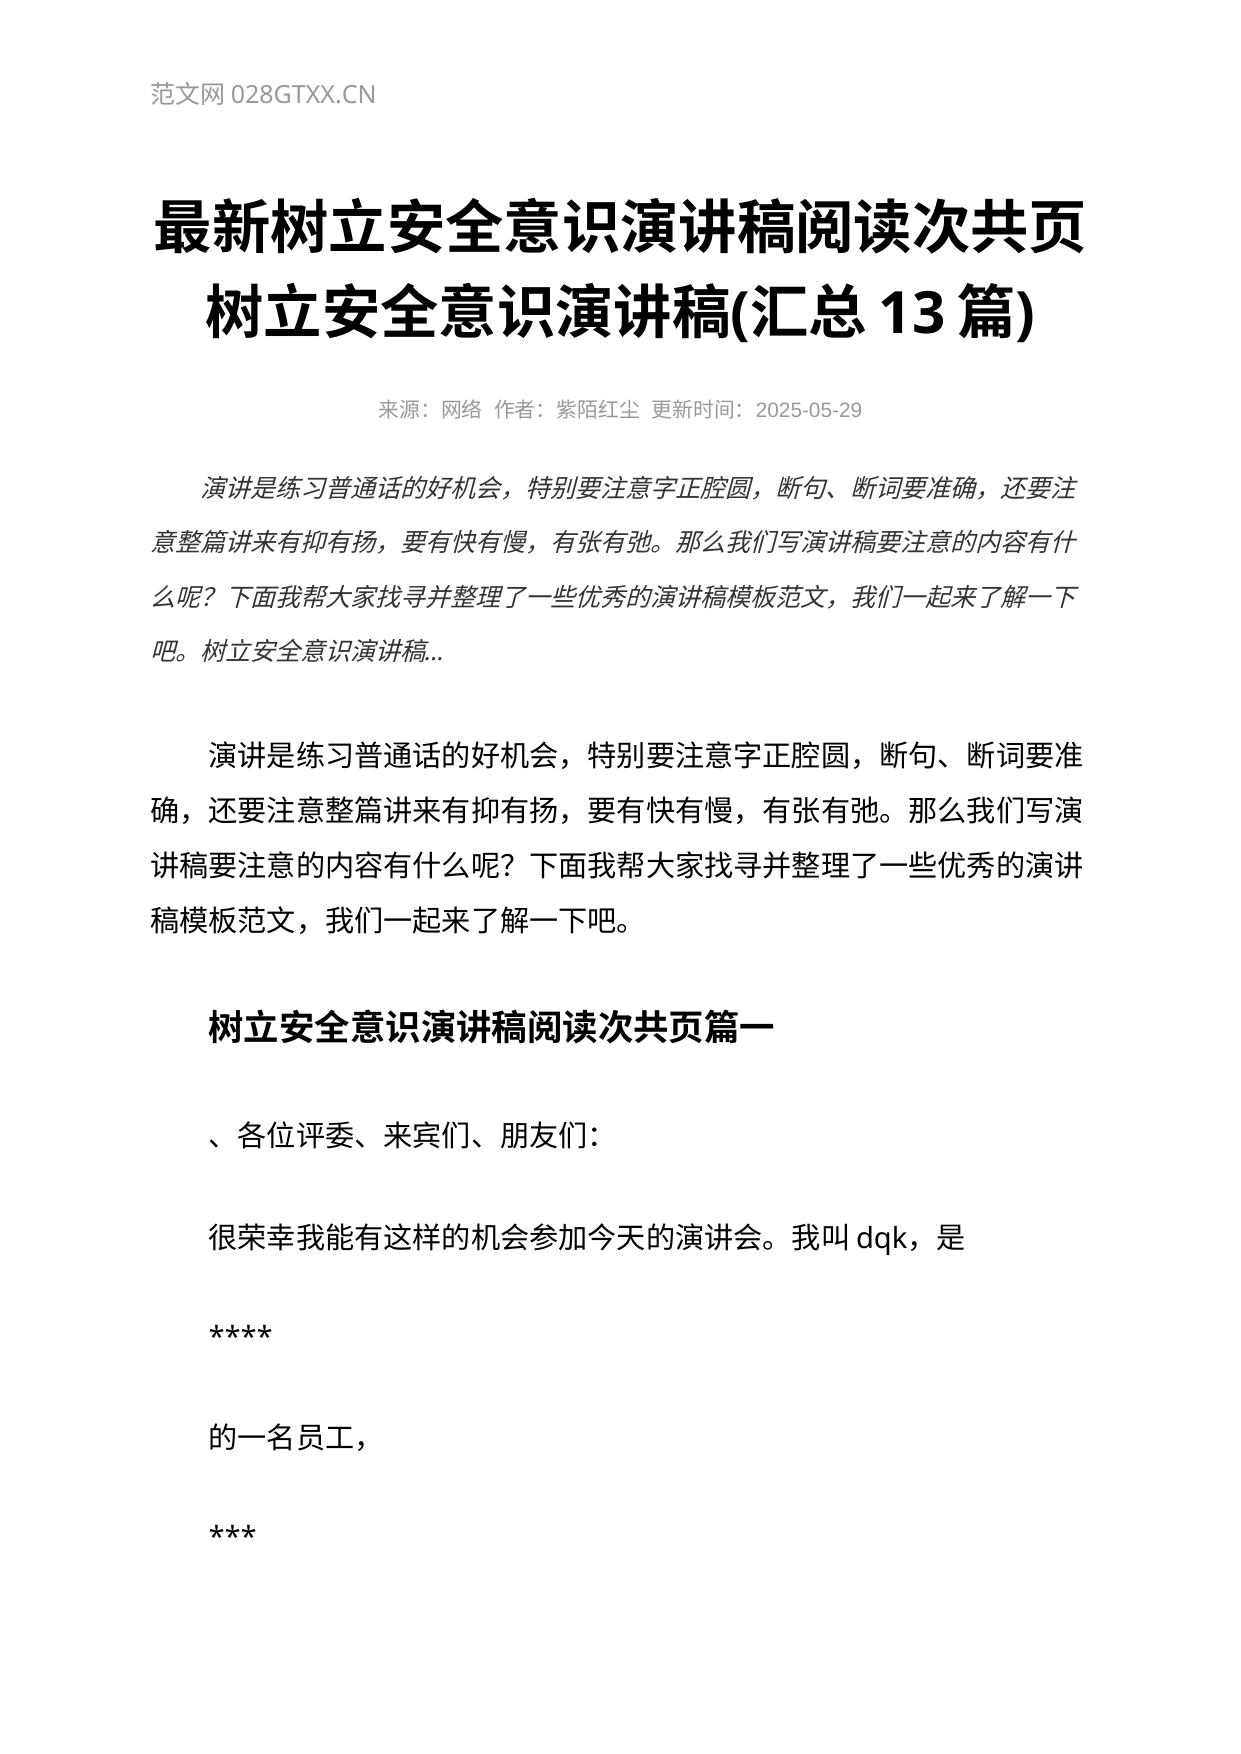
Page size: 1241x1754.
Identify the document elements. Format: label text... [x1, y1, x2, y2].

text 树立安全意识演讲稿阅读次共页篇一 [150, 999, 1090, 1050]
subtitle 最新树立安全意识演讲稿阅读次共页 树立安全意识演讲稿(汇总13篇) [150, 181, 1090, 351]
text 很荣幸我能有这样的机会参加今天的演讲会。我叫dqk，是 [150, 1214, 1090, 1257]
text 演讲是练习普通话的好机会，特别要注意字正腔圆，断句、断词要准确，还要注意整篇讲来有抑有扬，要有快有慢，有张有弛。那么我们写演讲稿要注意的内容有什么呢？下面我帮大家找寻并整理了一些优秀的演讲稿模板范文，我们一起来了解一下吧。 [150, 733, 1090, 939]
text 来源：网络 作者：紫陌红尘 更新时间：2025-05-29 [150, 397, 1090, 421]
text **** [150, 1316, 1090, 1356]
text 演讲是练习普通话的好机会，特别要注意字正腔圆，断句、断词要准确，还要注意整篇讲来有抑有扬，要有快有慢，有张有弛。那么我们写演讲稿要注意的内容有什么呢？下面我帮大家找寻并整理了一些优秀的演讲稿模板范文，我们一起来了解一下吧。树立安全意识演讲稿... [150, 468, 1090, 668]
text 、各位评委、来宾们、朋友们： [150, 1112, 1090, 1155]
text 的一名员工， [150, 1415, 1090, 1457]
text *** [150, 1516, 1090, 1556]
